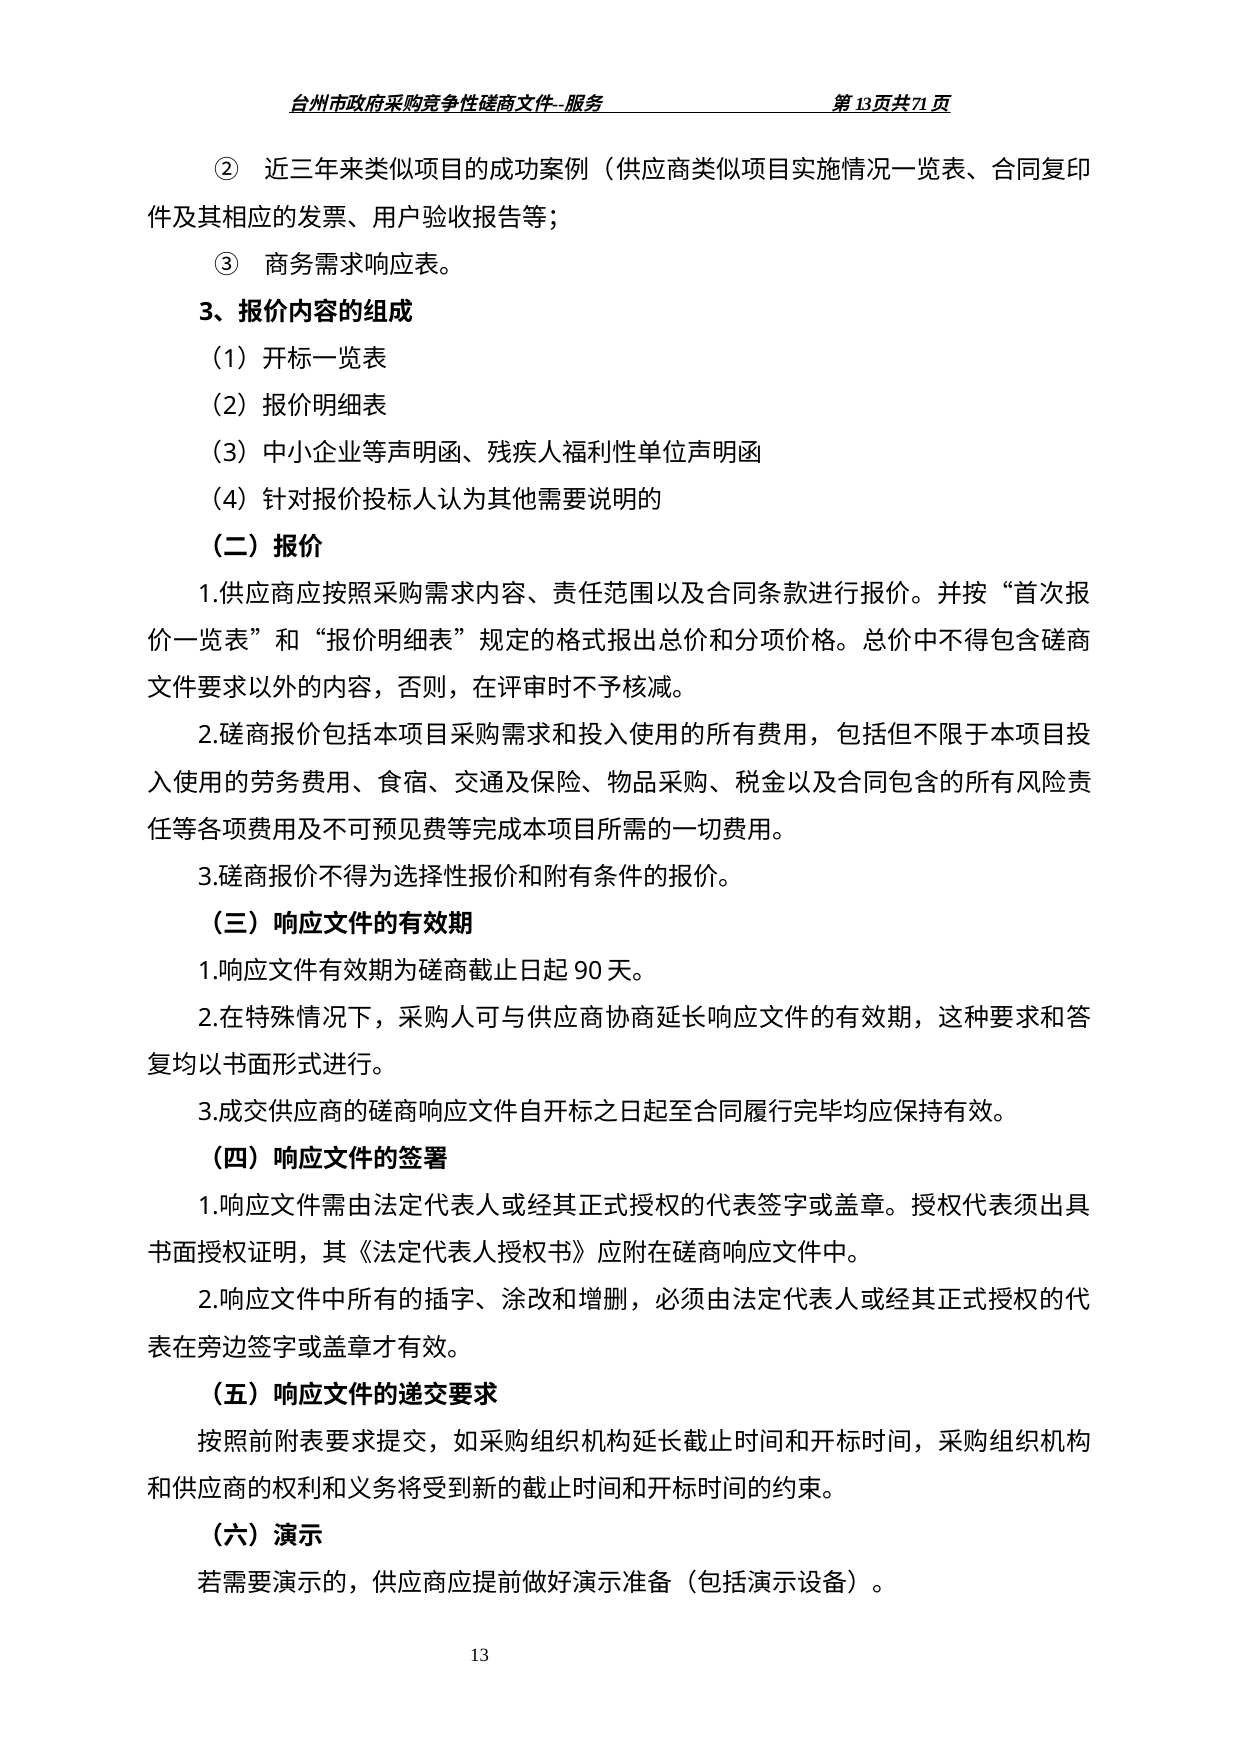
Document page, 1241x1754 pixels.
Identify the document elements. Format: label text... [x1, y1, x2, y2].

text （3）中小企业等声明函、残疾人福利性单位声明函 [148, 432, 1092, 469]
text （五）响应文件的递交要求 [148, 1374, 1092, 1410]
text 若需要演示的，供应商应提前做好演示准备（包括演示设备）。 [148, 1562, 1092, 1599]
text 3、报价内容的组成 [192, 291, 1092, 327]
text 1.响应文件需由法定代表人或经其正式授权的代表签字或盖章。授权代表须出具书面授权证明，其《法定代表人授权书》应附在磋商响应文件中。 [148, 1186, 1092, 1269]
list 近三年来类似项目的成功案例（供应商类似项目实施情况一览表、合同复印件及其相应的发票、用户验收报告等； [148, 150, 1092, 233]
text 按照前附表要求提交，如采购组织机构延长截止时间和开标时间，采购组织机构和供应商的权利和义务将受到新的截止时间和开标时间的约束。 [148, 1421, 1092, 1504]
text 1.供应商应按照采购需求内容、责任范围以及合同条款进行报价。并按“首次报价一览表”和“报价明细表”规定的格式报出总价和分项价格。总价中不得包含磋商文件要求以外的内容，否则，在评审时不予核减。 [148, 574, 1092, 704]
text （4）针对报价投标人认为其他需要说明的 [148, 479, 1092, 516]
text 3.成交供应商的磋商响应文件自开标之日起至合同履行完毕均应保持有效。 [148, 1092, 1092, 1128]
text 2.在特殊情况下，采购人可与供应商协商延长响应文件的有效期，这种要求和答复均以书面形式进行。 [148, 997, 1092, 1081]
list 商务需求响应表。 [148, 244, 1092, 280]
text （二）报价 [148, 527, 1092, 563]
text 1.响应文件有效期为磋商截止日起90天。 [148, 950, 1092, 987]
text 2.磋商报价包括本项目采购需求和投入使用的所有费用，包括但不限于本项目投入使用的劳务费用、食宿、交通及保险、物品采购、税金以及合同包含的所有风险责任等各项费用及不可预见费等完成本项目所需的一切费用。 [148, 715, 1092, 845]
text （1）开标一览表 [148, 338, 1092, 374]
text 2.响应文件中所有的插字、涂改和增删，必须由法定代表人或经其正式授权的代表在旁边签字或盖章才有效。 [148, 1280, 1092, 1363]
text 3.磋商报价不得为选择性报价和附有条件的报价。 [148, 856, 1092, 892]
text （三）响应文件的有效期 [148, 903, 1092, 939]
text （六）演示 [148, 1515, 1092, 1552]
text （四）响应文件的签署 [148, 1139, 1092, 1175]
text （2）报价明细表 [148, 385, 1092, 422]
